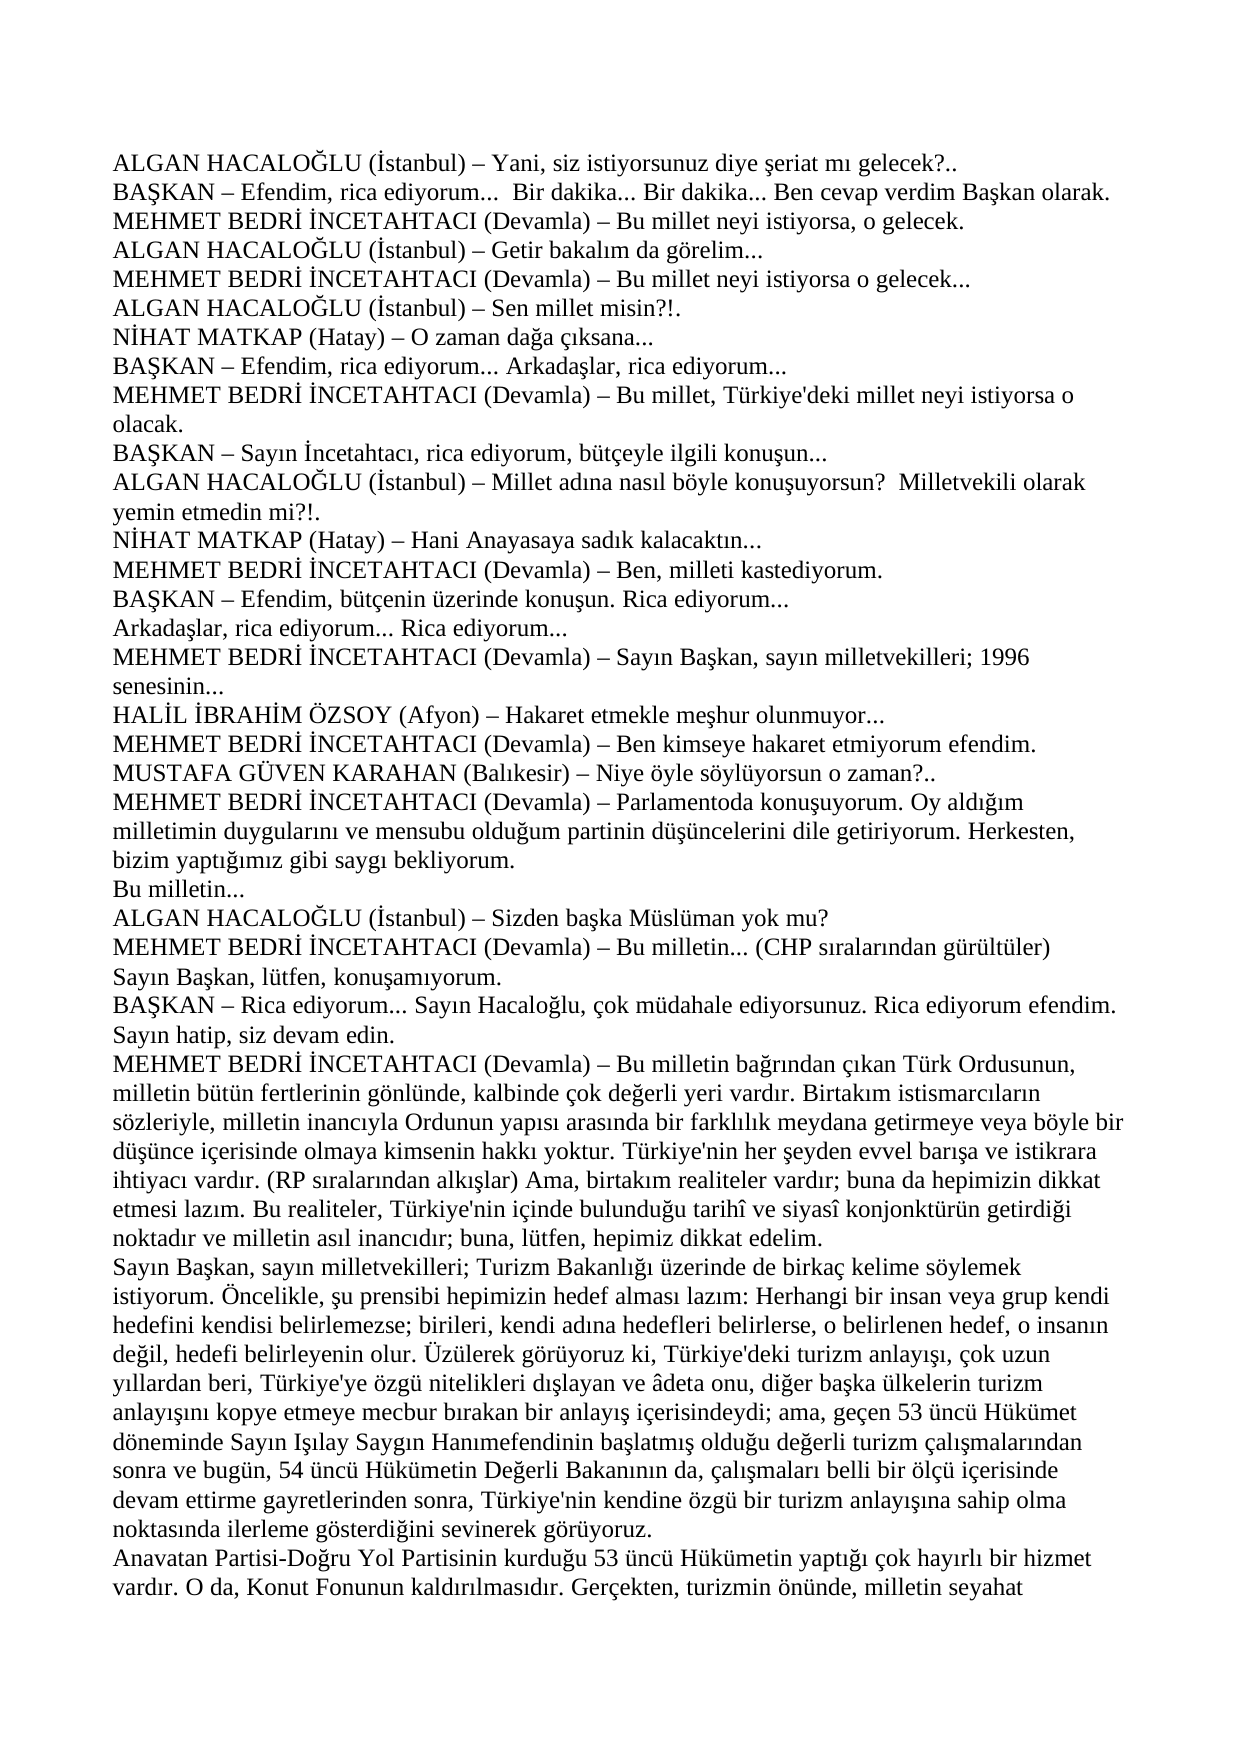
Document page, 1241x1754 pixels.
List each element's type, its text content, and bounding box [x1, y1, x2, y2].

text MEHMET BEDRİ İNCETAHTACI (Devamla) – Parlamentoda konuşuyorum. Oy aldığım milletimin duygularını ve mensubu olduğum partinin düşüncelerini dile getiriyorum. Herkesten, bizim yaptığımız gibi saygı bekliyorum. [112, 787, 1128, 874]
text Sayın hatip, siz devam edin. [112, 1019, 1128, 1048]
text MEHMET BEDRİ İNCETAHTACI (Devamla) – Ben kimseye hakaret etmiyorum efendim. [112, 729, 1128, 758]
text NİHAT MATKAP (Hatay) – Hani Anayasaya sadık kalacaktın... [112, 525, 1128, 554]
text MEHMET BEDRİ İNCETAHTACI (Devamla) – Bu millet neyi istiyorsa, o gelecek. [112, 206, 1128, 235]
text BAŞKAN – Efendim, bütçenin üzerinde konuşun. Rica ediyorum... [112, 583, 1128, 613]
text MEHMET BEDRİ İNCETAHTACI (Devamla) – Bu milletin... (CHP sıralarından gürültüler) [112, 932, 1128, 961]
text ALGAN HACALOĞLU (İstanbul) – Sizden başka Müslüman yok mu? [112, 903, 1128, 932]
text Sayın Başkan, sayın milletvekilleri; Turizm Bakanlığı üzerinde de birkaç kelime söylemek istiyorum. Öncelikle, şu prensibi hepimizin hedef alması lazım: Herhangi bir insan veya grup kendi hedefini kendisi belirlemezse; birileri, kendi adına hedefleri belirlerse, o belirlenen hedef, o insanın değil, hedefi belirleyenin olur. Üzülerek görüyoruz ki, Türkiye'deki turizm anlayışı, çok uzun yıllardan beri, Türkiye'ye özgü nitelikleri dışlayan ve âdeta onu, diğer başka ülkelerin turizm anlayışını kopye etmeye mecbur bırakan bir anlayış içerisindeydi; ama, geçen 53 üncü Hükümet döneminde Sayın Işılay Saygın Hanımefendinin başlatmış olduğu değerli turizm çalışmalarından sonra ve bugün, 54 üncü Hükümetin Değerli Bakanının da, çalışmaları belli bir ölçü içerisinde devam ettirme gayretlerinden sonra, Türkiye'nin kendine özgü bir turizm anlayışına sahip olma noktasında ilerleme gösterdiğini sevinerek görüyoruz. [112, 1252, 1128, 1543]
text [112, 1543, 1128, 1601]
text ALGAN HACALOĞLU (İstanbul) – Sen millet misin?!. [112, 293, 1128, 322]
text MEHMET BEDRİ İNCETAHTACI (Devamla) – Bu millet neyi istiyorsa o gelecek... [112, 264, 1128, 293]
text BAŞKAN – Efendim, rica ediyorum... Arkadaşlar, rica ediyorum... [112, 351, 1128, 380]
text ALGAN HACALOĞLU (İstanbul) – Millet adına nasıl böyle konuşuyorsun? Milletvekili olarak yemin etmedin mi?!. [112, 467, 1128, 525]
text ALGAN HACALOĞLU (İstanbul) – Getir bakalım da görelim... [112, 235, 1128, 264]
text MEHMET BEDRİ İNCETAHTACI (Devamla) – Bu milletin bağrından çıkan Türk Ordusunun, milletin bütün fertlerinin gönlünde, kalbinde çok değerli yeri vardır. Birtakım istismarcıların sözleriyle, milletin inancıyla Ordunun yapısı arasında bir farklılık meydana getirmeye veya böyle bir düşünce içerisinde olmaya kimsenin hakkı yoktur. Türkiye'nin her şeyden evvel barışa ve istikrara ihtiyacı vardır. (RP sıralarından alkışlar) Ama, birtakım realiteler vardır; buna da hepimizin dikkat etmesi lazım. Bu realiteler, Türkiye'nin içinde bulunduğu tarihî ve siyasî konjonktürün getirdiği noktadır ve milletin asıl inancıdır; buna, lütfen, hepimiz dikkat edelim. [112, 1048, 1128, 1252]
text ALGAN HACALOĞLU (İstanbul) – Yani, siz istiyorsunuz diye şeriat mı gelecek?.. [112, 148, 1128, 177]
text Bu milletin... [112, 874, 1128, 903]
text MUSTAFA GÜVEN KARAHAN (Balıkesir) – Niye öyle söylüyorsun o zaman?.. [112, 758, 1128, 787]
text MEHMET BEDRİ İNCETAHTACI (Devamla) – Ben, milleti kastediyorum. [112, 554, 1128, 583]
text BAŞKAN – Rica ediyorum... Sayın Hacaloğlu, çok müdahale ediyorsunuz. Rica ediyorum efendim. [112, 990, 1128, 1019]
text NİHAT MATKAP (Hatay) – O zaman dağa çıksana... [112, 322, 1128, 351]
text MEHMET BEDRİ İNCETAHTACI (Devamla) – Sayın Başkan, sayın milletvekilleri; 1996 senesinin... [112, 642, 1128, 700]
text Arkadaşlar, rica ediyorum... Rica ediyorum... [112, 613, 1128, 642]
text MEHMET BEDRİ İNCETAHTACI (Devamla) – Bu millet, Türkiye'deki millet neyi istiyorsa o olacak. [112, 380, 1128, 438]
text Sayın Başkan, lütfen, konuşamıyorum. [112, 961, 1128, 990]
text BAŞKAN – Efendim, rica ediyorum... Bir dakika... Bir dakika... Ben cevap verdim Başkan olarak. [112, 177, 1128, 206]
text HALİL İBRAHİM ÖZSOY (Afyon) – Hakaret etmekle meşhur olunmuyor... [112, 700, 1128, 729]
text BAŞKAN – Sayın İncetahtacı, rica ediyorum, bütçeyle ilgili konuşun... [112, 438, 1128, 467]
